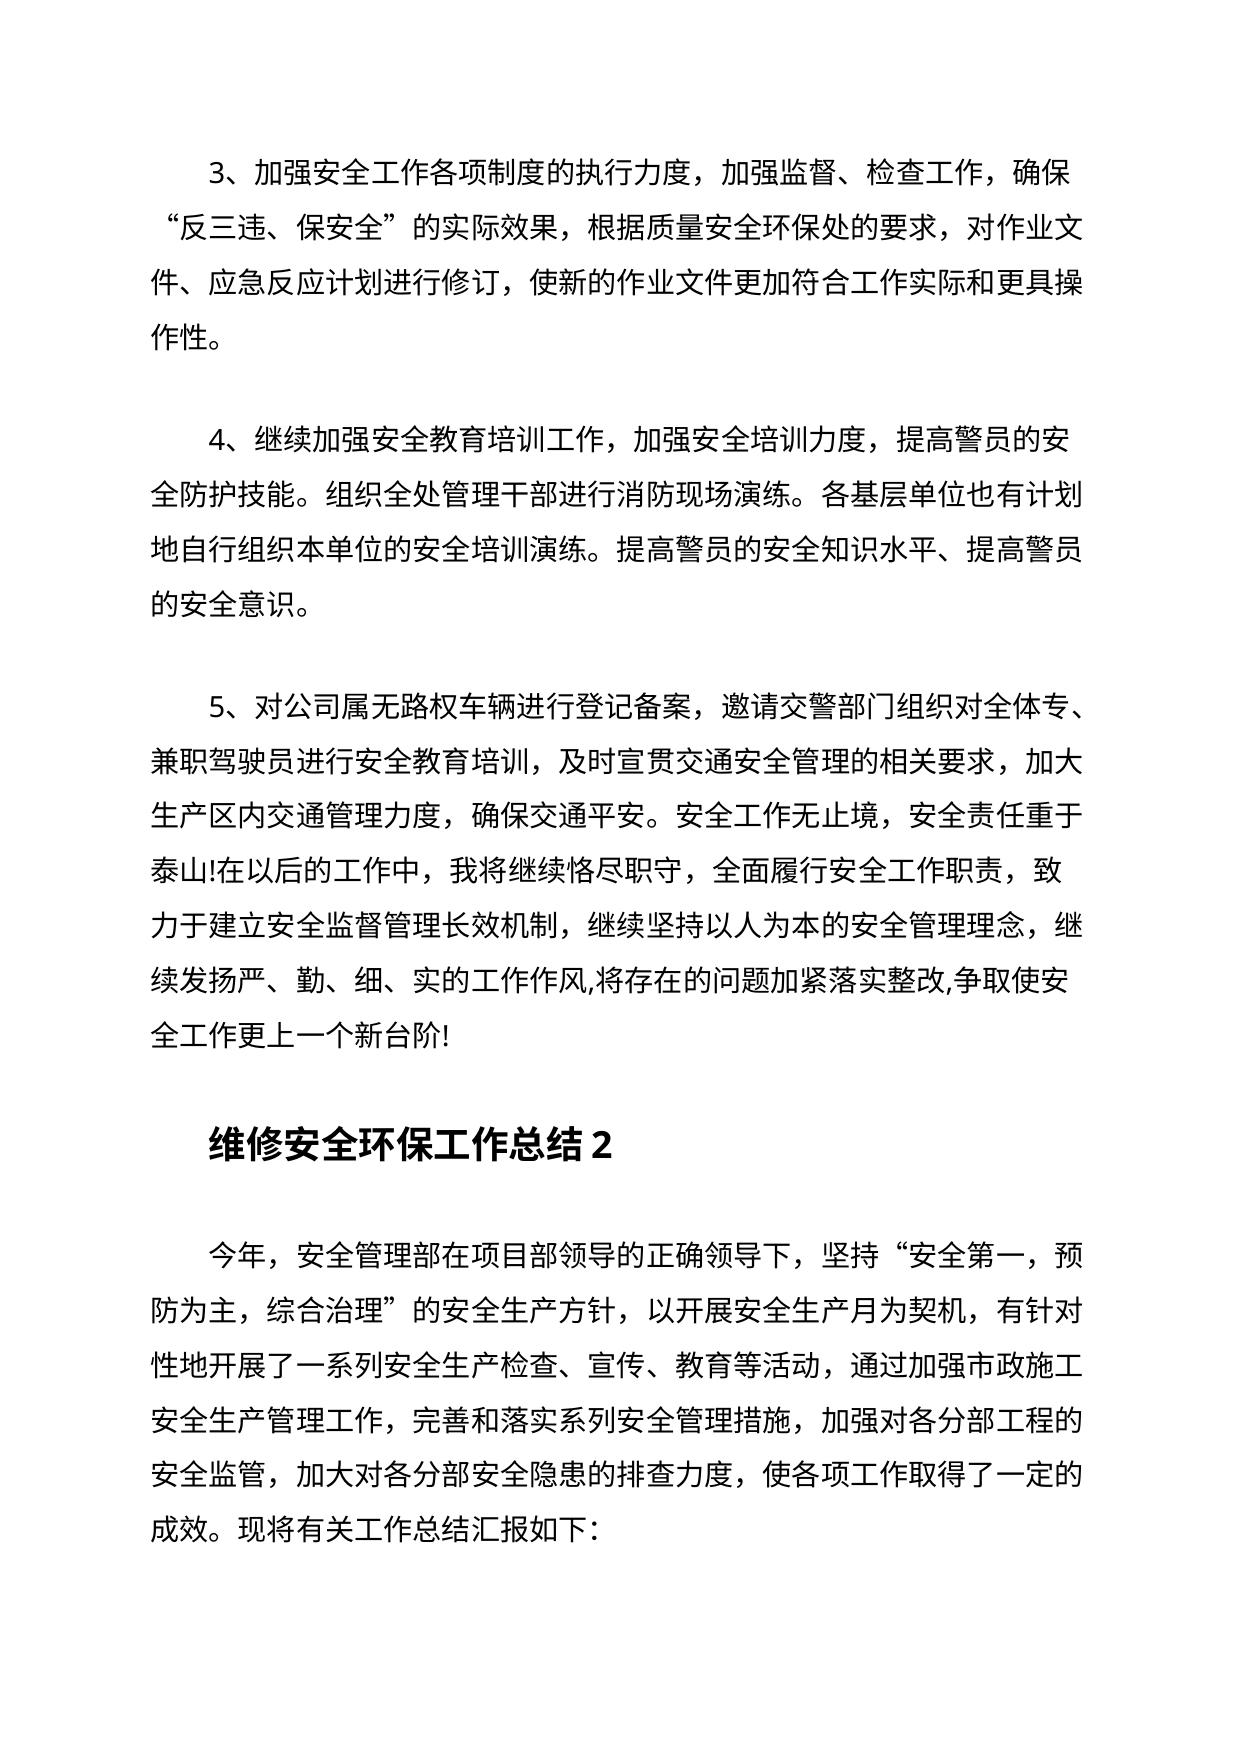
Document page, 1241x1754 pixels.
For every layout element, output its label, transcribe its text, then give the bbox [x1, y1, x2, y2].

text 维修安全环保工作总结2 [150, 1115, 1090, 1169]
text 5、对公司属无路权车辆进行登记备案，邀请交警部门组织对全体专、兼职驾驶员进行安全教育培训，及时宣贯交通安全管理的相关要求，加大生产区内交通管理力度，确保交通平安。安全工作无止境，安全责任重于泰山!在以后的工作中，我将继续恪尽职守，全面履行安全工作职责，致力于建立安全监督管理长效机制，继续坚持以人为本的安全管理理念，继续发扬严、勤、细、实的工作作风,将存在的问题加紧落实整改,争取使安全工作更上一个新台阶! [150, 683, 1090, 1055]
text 4、继续加强安全教育培训工作，加强安全培训力度，提高警员的安全防护技能。组织全处管理干部进行消防现场演练。各基层单位也有计划地自行组织本单位的安全培训演练。提高警员的安全知识水平、提高警员的安全意识。 [150, 417, 1090, 624]
text 3、加强安全工作各项制度的执行力度，加强监督、检查工作，确保“反三违、保安全”的实际效果，根据质量安全环保处的要求，对作业文件、应急反应计划进行修订，使新的作业文件更加符合工作实际和更具操作性。 [150, 150, 1090, 357]
text 今年，安全管理部在项目部领导的正确领导下，坚持“安全第一，预防为主，综合治理”的安全生产方针，以开展安全生产月为契机，有针对性地开展了一系列安全生产检查、宣传、教育等活动，通过加强市政施工安全生产管理工作，完善和落实系列安全管理措施，加强对各分部工程的安全监管，加大对各分部安全隐患的排查力度，使各项工作取得了一定的成效。现将有关工作总结汇报如下： [150, 1232, 1090, 1549]
